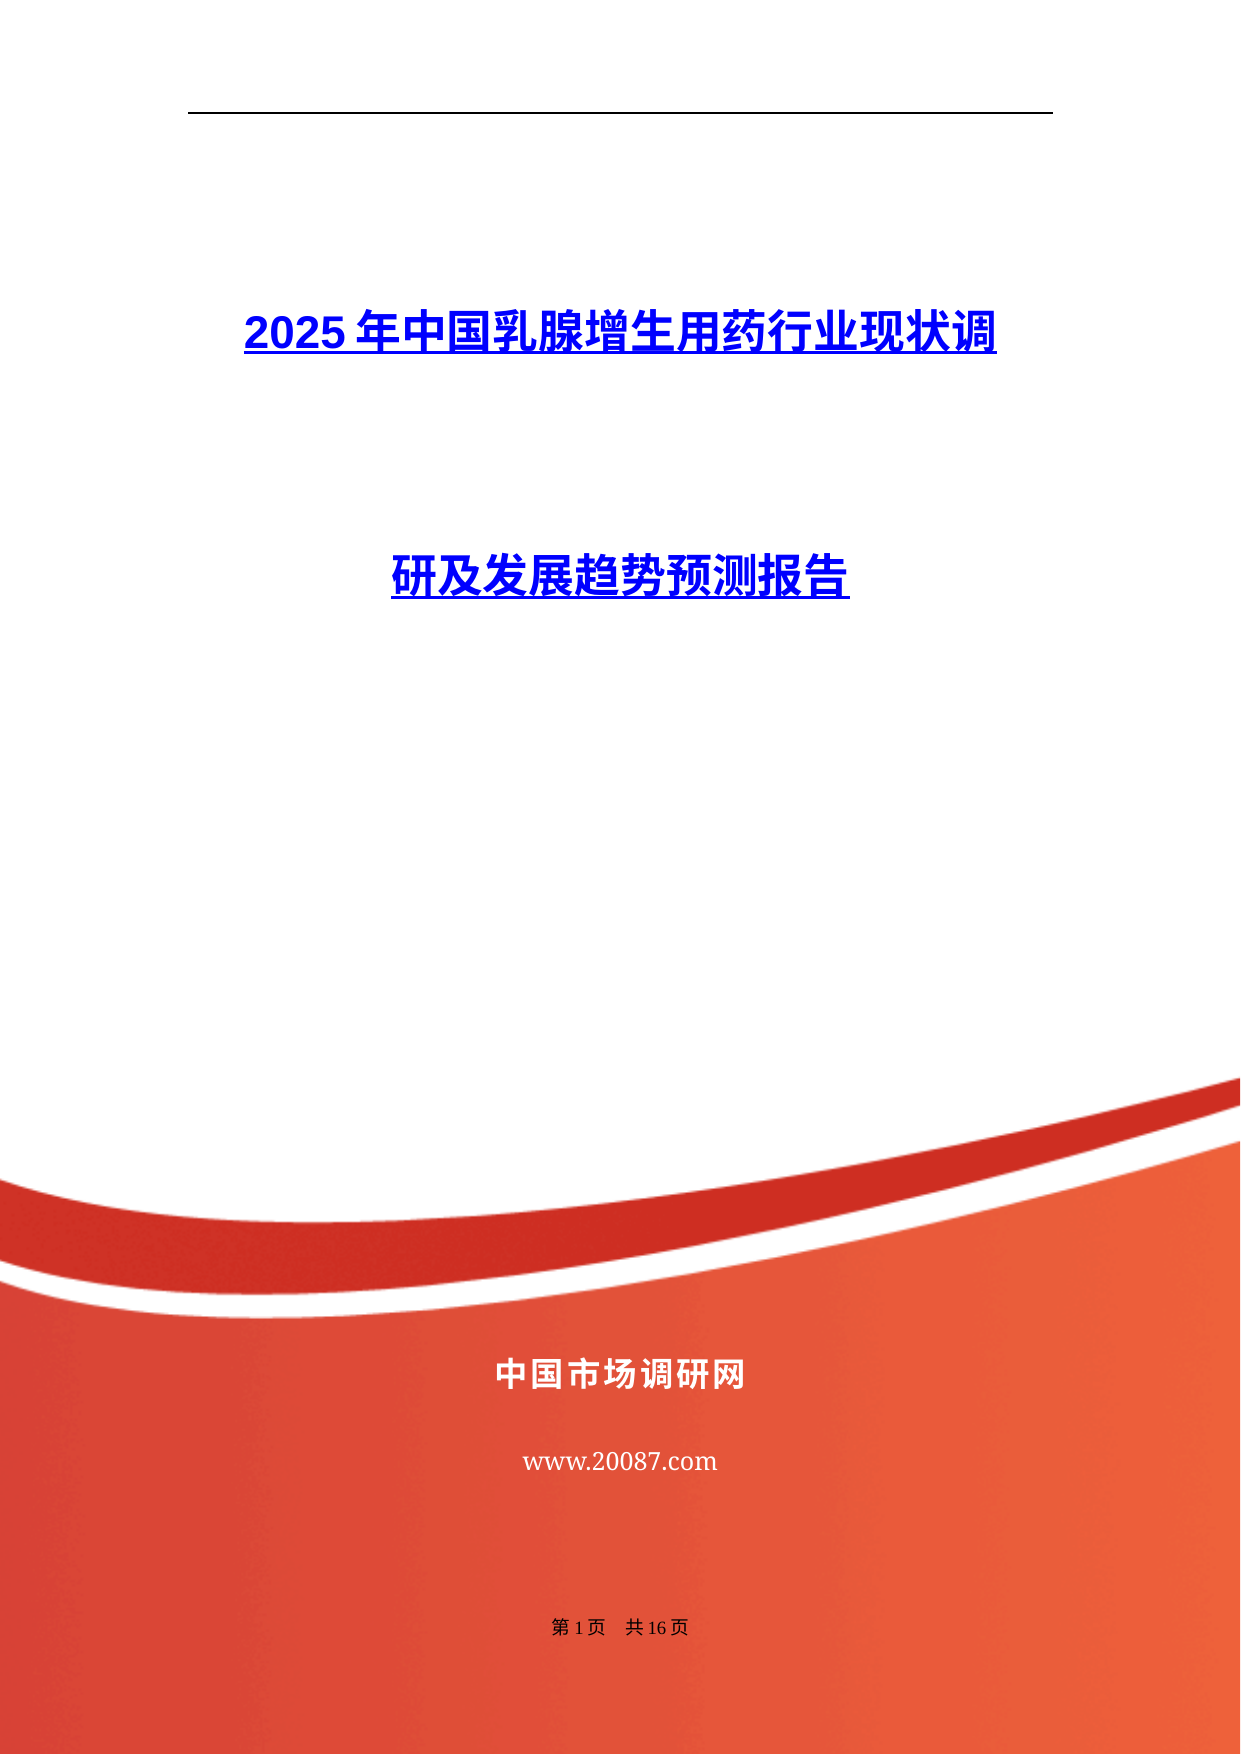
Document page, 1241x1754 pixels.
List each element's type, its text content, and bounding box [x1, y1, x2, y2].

table_header 2025年中国乳腺增生用药行业现状调研及发展趋势预测报告 [188, 207, 1053, 773]
subtitle 中国市场调研网 [187, 1339, 1053, 1404]
text www.20087.com [187, 1428, 1053, 1493]
picture [0, 1006, 1241, 1754]
